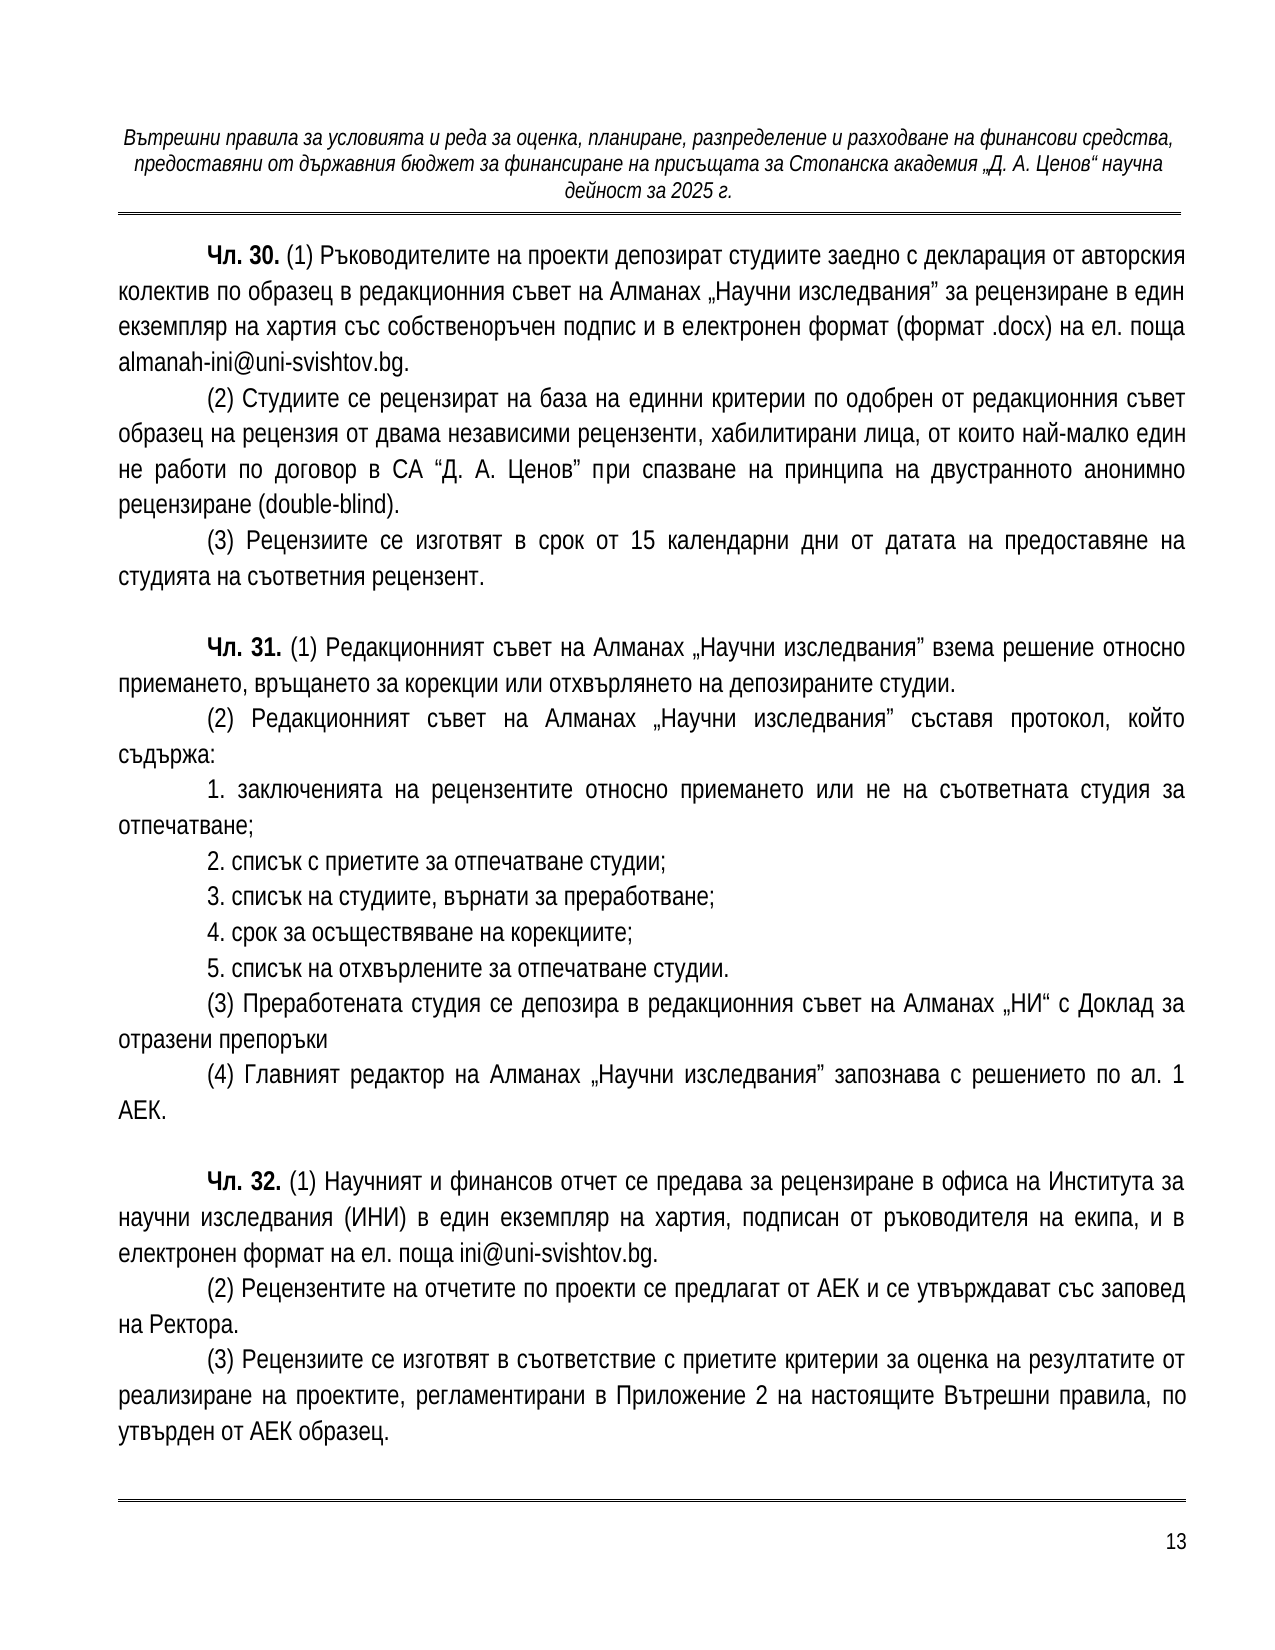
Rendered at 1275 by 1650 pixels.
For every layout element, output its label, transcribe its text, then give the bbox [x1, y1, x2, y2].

text 2. списък с приетите за отпечатване студии; [118, 845, 1187, 876]
text (3) Преработената студия се депозира в редакционния съвет на Алманах „НИ“ с Доклад за отразени препоръки [118, 987, 1187, 1054]
text 3. списък на студиите, върнати за преработване; [118, 881, 1187, 912]
text Чл. 32. (1) Научният и финансов отчет се предава за рецензиране в офиса на Института за научни изследвания (ИНИ) в един екземпляр на хартия, подписан от ръководителя на екипа, и в електронен формат на ел. поща ini@uni-svishtov.bg. [118, 1166, 1187, 1268]
text (4) Главният редактор на Алманах „Научни изследвания” запознава с решението по ал. 1 АЕК. [118, 1059, 1187, 1125]
text 4. срок за осъществяване на корекциите; [118, 916, 1187, 947]
text (2) Редакционният съвет на Алманах „Научни изследвания” съставя протокол, който съдържа: [118, 702, 1187, 769]
text Чл. 31. (1) Редакционният съвет на Алманах „Научни изследвания” взема решение относно приемането, връщането за корекции или отхвърлянето на депозираните студии. [118, 631, 1187, 698]
text 1. заключенията на рецензентите относно приемането или не на съответната студия за отпечатване; [118, 774, 1187, 840]
text Чл. 30. (1) Ръководителите на проекти депозират студиите заедно с декларация от авторския колектив по образец в редакционния съвет на Алманах „Научни изследвания” за рецензиране в един екземпляр на хартия със собственоръчен подпис и в електронен формат (формат .docx) на ел. поща almanah-ini@uni-svishtov.bg. [118, 239, 1187, 377]
text (2) Студиите се рецензират на база на единни критерии по одобрен от редакционния съвет образец на рецензия от двама независими рецензенти, хабилитирани лица, от които най-малко един не работи по договор в СА “Д. А. Ценов” при спазване на принципа на двустранното анонимно рецензиране (double-blind). [118, 382, 1187, 453]
text (3) Рецензиите се изготвят в съответствие с приетите критерии за оценка на резултатите от реализиране на проектите, регламентирани в Приложение 2 на настоящите Вътрешни правила, по утвърден от АЕК образец. [118, 1344, 1187, 1446]
text (2) Студиите се рецензират на база на единни критерии по одобрен от редакционния съвет образец на рецензия от двама независими рецензенти, хабилитирани лица, от които най-малко един не работи по договор в СА “Д. А. Ценов” при спазване на принципа на двустранното анонимно рецензиране (double-blind). [118, 484, 1187, 520]
text (3) Рецензиите се изготвят в срок от 15 календарни дни от датата на предоставяне на студията на съответния рецензент. [118, 524, 1187, 591]
text (2) Рецензентите на отчетите по проекти се предлагат от АЕК и се утвърждават със заповед на Ректора. [118, 1272, 1187, 1339]
text 5. списък на отхвърлените за отпечатване студии. [118, 952, 1187, 983]
